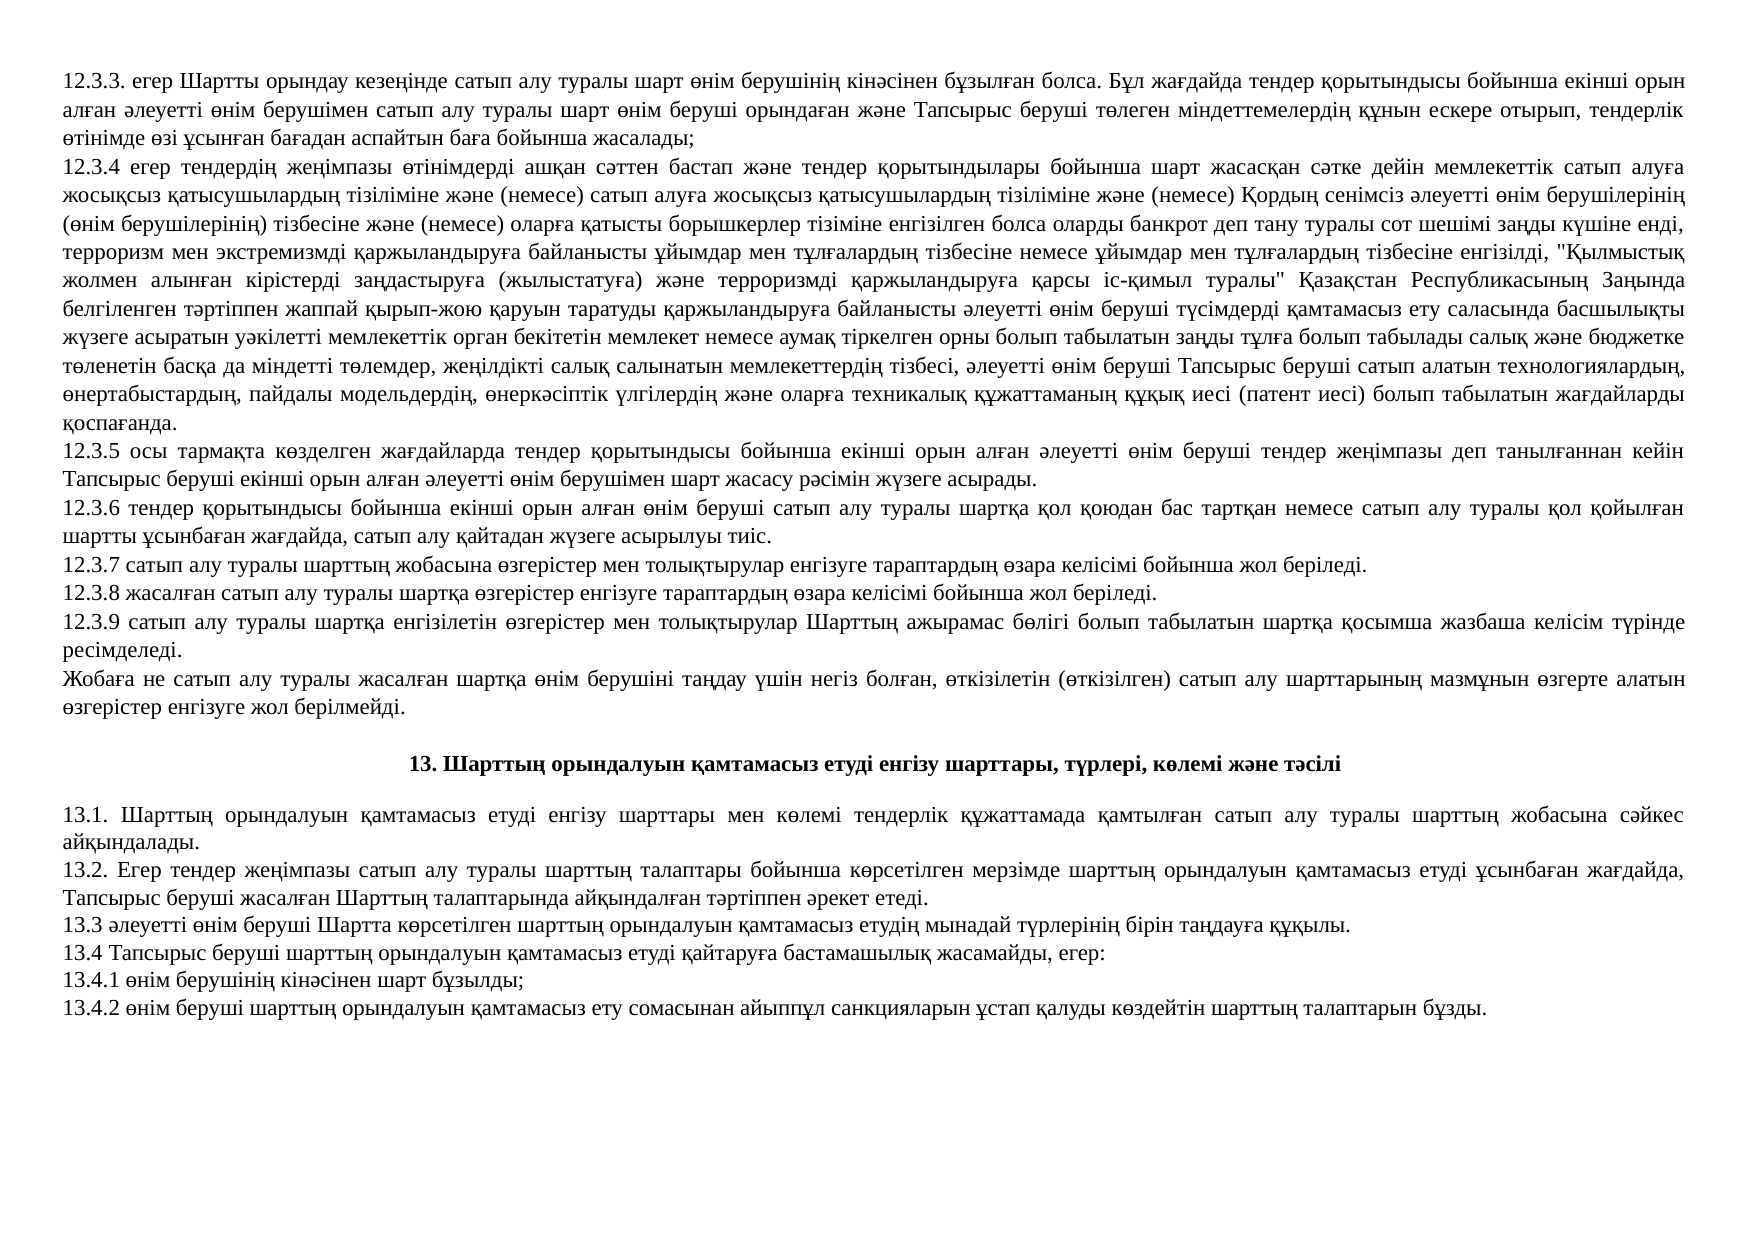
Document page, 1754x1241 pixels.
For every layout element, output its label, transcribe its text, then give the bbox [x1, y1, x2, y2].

text 13.2. Егер тендер жеңімпазы сатып алу туралы шарттың талаптары бойынша көрсетілген мерзімде шарттың орындалуын қамтамасыз етуді ұсынбаған жағдайда, Тапсырыс беруші жасалған Шарттың талаптарында айқындалған тәртіппен әрекет етеді. [62, 856, 1688, 910]
text 12.3.3. егер Шартты орындау кезеңінде сатып алу туралы шарт өнім берушінің кінәсінен бұзылған болса. Бұл жағдайда тендер қорытындысы бойынша екінші орын алған әлеуетті өнім берушімен сатып алу туралы шарт өнім беруші орындаған және Тапсырыс беруші төлеген міндеттемелердің құнын ескере отырып, тендерлік өтінімде өзі ұсынған бағадан аспайтын баға бойынша жасалады; [62, 67, 1688, 151]
text 12.3.9 сатып алу туралы шартқа енгізілетін өзгерістер мен толықтырулар Шарттың ажырамас бөлігі болып табылатын шартқа қосымша жазбаша келісім түрінде ресімделеді. [62, 608, 1688, 662]
text 12.3.8 жасалған сатып алу туралы шартқа өзгерістер енгізуге тараптардың өзара келісімі бойынша жол беріледі. [62, 579, 1688, 606]
subtitle 13. Шарттың орындалуын қамтамасыз етуді енгізу шарттары, түрлері, көлемі және тәсілі [62, 750, 1688, 776]
text 13.4.2 өнім беруші шарттың орындалуын қамтамасыз ету сомасынан айыппұл санкцияларын ұстап қалуды көздейтін шарттың талаптарын бұзды. [62, 994, 1688, 1020]
text 13.3 әлеуетті өнім беруші Шартта көрсетілген шарттың орындалуын қамтамасыз етудің мынадай түрлерінің бірін таңдауға құқылы. [62, 911, 1688, 937]
text 12.3.5 осы тармақта көзделген жағдайларда тендер қорытындысы бойынша екінші орын алған әлеуетті өнім беруші тендер жеңімпазы деп танылғаннан кейін Тапсырыс беруші екінші орын алған әлеуетті өнім берушімен шарт жасасу рәсімін жүзеге асырады. [62, 437, 1688, 492]
text 12.3.7 сатып алу туралы шарттың жобасына өзгерістер мен толықтырулар енгізуге тараптардың өзара келісімі бойынша жол беріледі. [62, 551, 1688, 577]
text Жобаға не сатып алу туралы жасалған шартқа өнім берушіні таңдау үшін негіз болған, өткізілетін (өткізілген) сатып алу шарттарының мазмұнын өзгерте алатын өзгерістер енгізуге жол берілмейді. [62, 664, 1688, 719]
text 13.4 Тапсырыс беруші шарттың орындалуын қамтамасыз етуді қайтаруға бастамашылық жасамайды, егер: [62, 939, 1688, 965]
text 12.3.6 тендер қорытындысы бойынша екінші орын алған өнім беруші сатып алу туралы шартқа қол қоюдан бас тартқан немесе сатып алу туралы қол қойылған шартты ұсынбаған жағдайда, сатып алу қайтадан жүзеге асырылуы тиіс. [62, 494, 1688, 549]
text 12.3.4 егер тендердің жеңімпазы өтінімдерді ашқан сәттен бастап және тендер қорытындылары бойынша шарт жасасқан сәтке дейін мемлекеттік сатып алуға жосықсыз қатысушылардың тізіліміне және (немесе) сатып алуға жосықсыз қатысушылардың тізіліміне және (немесе) Қордың сенімсіз әлеуетті өнім берушілерінің (өнім берушілерінің) тізбесіне және (немесе) оларға қатысты борышкерлер тізіміне енгізілген болса оларды банкрот деп тану туралы сот шешімі заңды күшіне енді, терроризм мен экстремизмді қаржыландыруға байланысты ұйымдар мен тұлғалардың тізбесіне немесе ұйымдар мен тұлғалардың тізбесіне енгізілді, "Қылмыстық жолмен алынған кірістерді заңдастыруға (жылыстатуға) және терроризмді қаржыландыруға қарсы іс-қимыл туралы" Қазақстан Республикасының Заңында белгіленген тәртіппен жаппай қырып-жою қаруын таратуды қаржыландыруға байланысты әлеуетті өнім беруші түсімдерді қамтамасыз ету саласында басшылықты жүзеге асыратын уәкілетті мемлекеттік орган бекітетін мемлекет немесе аумақ тіркелген орны болып табылатын заңды тұлға болып табылады салық және бюджетке төленетін басқа да міндетті төлемдер, жеңілдікті салық салынатын мемлекеттердің тізбесі, әлеуетті өнім беруші Тапсырыс беруші сатып алатын технологиялардың, өнертабыстардың, пайдалы модельдердің, өнеркәсіптік үлгілердің және оларға техникалық құжаттаманың құқық иесі (патент иесі) болып табылатын жағдайларды қоспағанда. [62, 153, 1688, 435]
text 13.4.1 өнім берушінің кінәсінен шарт бұзылды; [62, 966, 1688, 993]
text 13.1. Шарттың орындалуын қамтамасыз етуді енгізу шарттары мен көлемі тендерлік құжаттамада қамтылған сатып алу туралы шарттың жобасына сәйкес айқындалады. [62, 801, 1688, 855]
